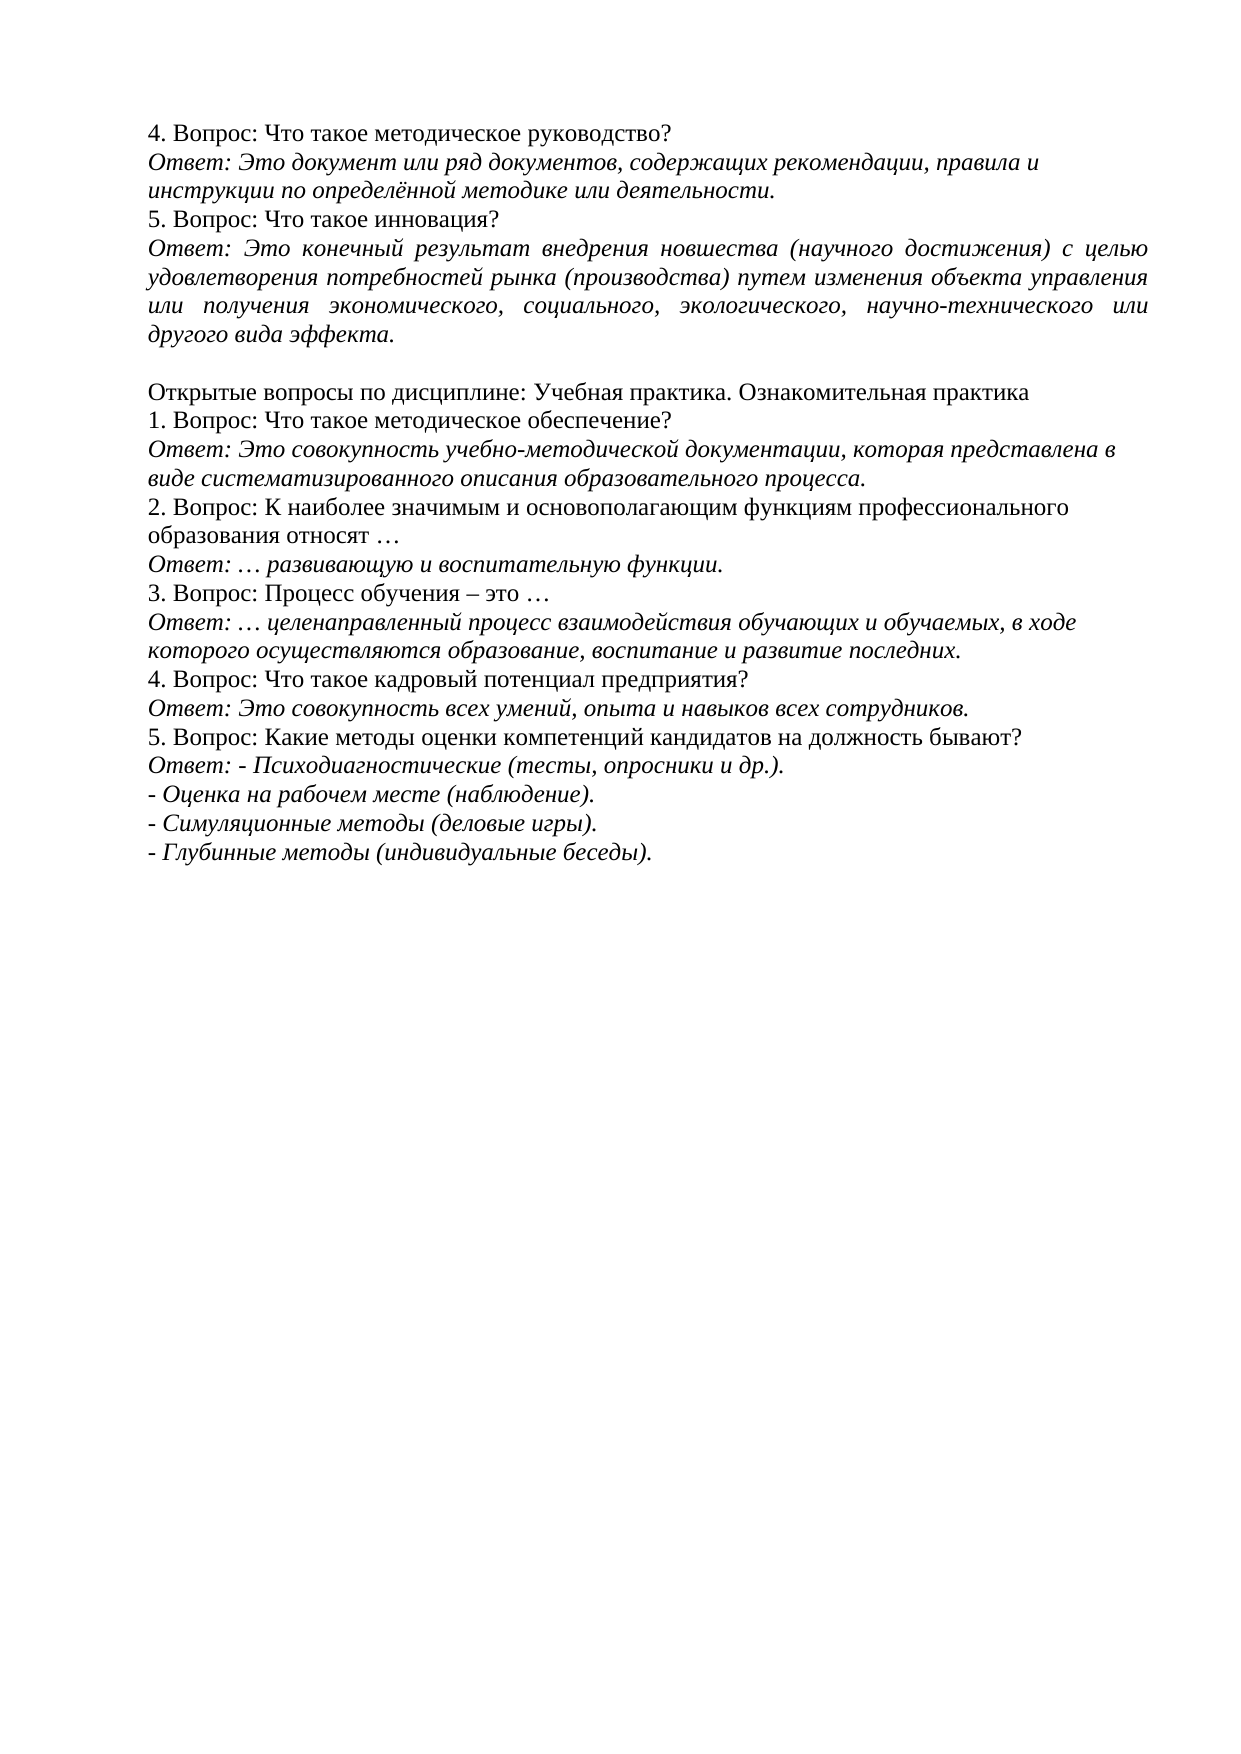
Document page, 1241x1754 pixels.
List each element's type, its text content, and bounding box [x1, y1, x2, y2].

text Открытые вопросы по дисциплине: Учебная практика. Ознакомительная практика [148, 377, 1152, 406]
text Ответ: Это совокупность всех умений, опыта и навыков всех сотрудников. [148, 693, 1152, 722]
text - Симуляционные методы (деловые игры). [148, 808, 1152, 837]
text Ответ: … целенаправленный процесс взаимодействия обучающих и обучаемых, в ходе которого осуществляются образование, воспитание и развитие последних. [148, 607, 1152, 664]
text Ответ: - Психодиагностические (тесты, опросники и др.). [148, 751, 1152, 779]
text Ответ: Это документ или ряд документов, содержащих рекомендации, правила и инструкции по определённой методике или деятельности. [148, 147, 1152, 204]
text - Оценка на рабочем месте (наблюдение). [148, 779, 1152, 808]
text Ответ: Это конечный результат внедрения новшества (научного достижения) с целью удовлетворения потребностей рынка (производства) путем изменения объекта управления или получения экономического, социального, экологического, научно-технического или другого вида эффекта. [148, 233, 1152, 348]
text 5. Вопрос: Какие методы оценки компетенций кандидатов на должность бывают? [148, 722, 1152, 751]
text 1. Вопрос: Что такое методическое обеспечение? [148, 406, 1152, 434]
text 3. Вопрос: Процесс обучения – это … [148, 578, 1152, 607]
text 5. Вопрос: Что такое инновация? [148, 204, 1152, 233]
text 2. Вопрос: К наиболее значимым и основополагающим функциям профессионального образования относят … [148, 492, 1152, 549]
text - Глубинные методы (индивидуальные беседы). [148, 837, 1152, 866]
text 4. Вопрос: Что такое методическое руководство? [148, 118, 1152, 147]
text Ответ: … развивающую и воспитательную функции. [148, 549, 1152, 578]
text 4. Вопрос: Что такое кадровый потенциал предприятия? [148, 664, 1152, 693]
text Ответ: Это совокупность учебно-методической документации, которая представлена в виде систематизированного описания образовательного процесса. [148, 434, 1152, 492]
